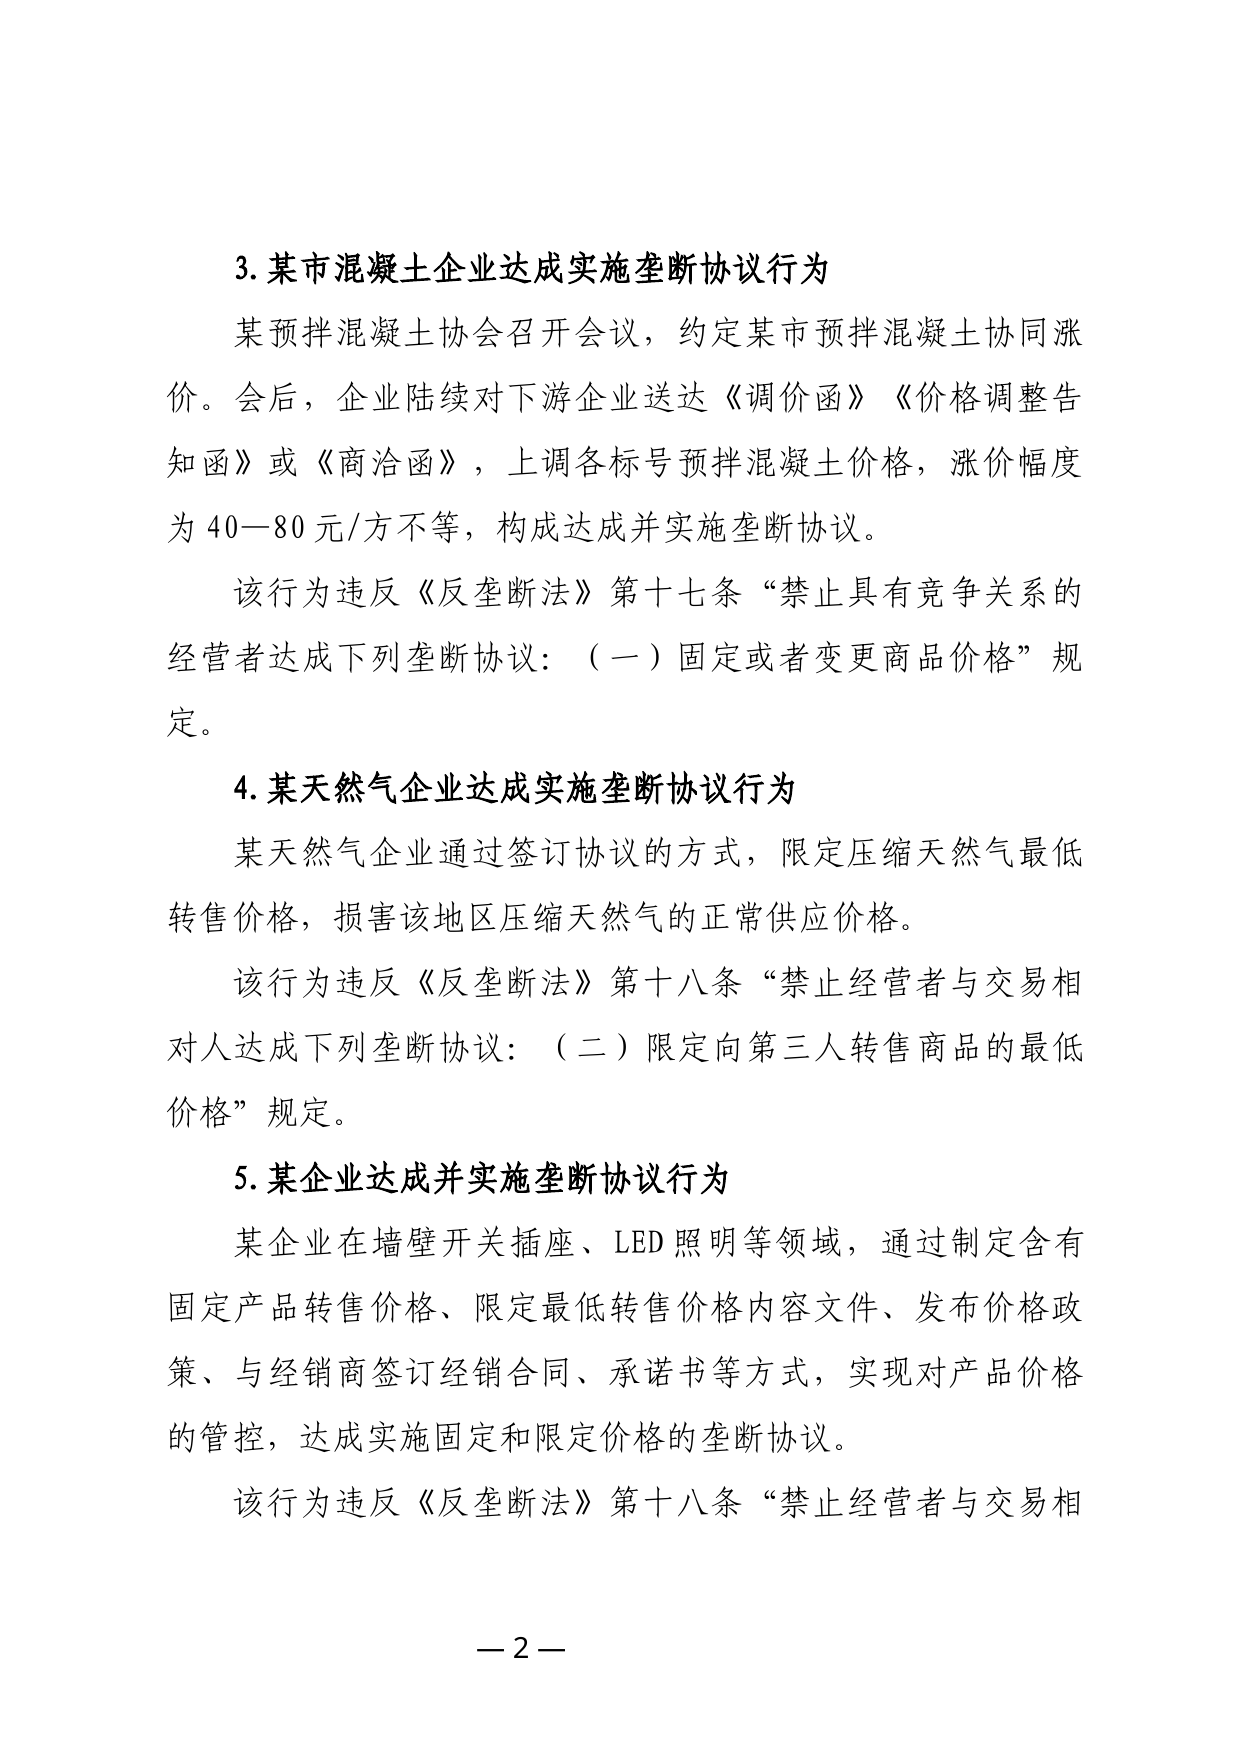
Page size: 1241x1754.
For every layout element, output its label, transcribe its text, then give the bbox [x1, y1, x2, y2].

text 3.某市混凝土企业达成实施垄断协议行为 [165, 233, 1087, 298]
text 该行为违反《反垄断法》第十七条“禁止具有竞争关系的经营者达成下列垄断协议：（一）固定或者变更商品价格”规定。 [165, 558, 1087, 753]
text 4.某天然气企业达成实施垄断协议行为 [165, 753, 1087, 818]
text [165, 1468, 1087, 1533]
text 某预拌混凝土协会召开会议，约定某市预拌混凝土协同涨价。会后，企业陆续对下游企业送达《调价函》《价格调整告知函》或《商洽函》，上调各标号预拌混凝土价格，涨价幅度为40—80元/方不等，构成达成并实施垄断协议。 [165, 298, 1087, 558]
text 某企业在墙壁开关插座、LED照明等领域，通过制定含有固定产品转售价格、限定最低转售价格内容文件、发布价格政策、与经销商签订经销合同、承诺书等方式，实现对产品价格的管控，达成实施固定和限定价格的垄断协议。 [165, 1208, 1087, 1468]
text 该行为违反《反垄断法》第十八条“禁止经营者与交易相对人达成下列垄断协议：（二）限定向第三人转售商品的最低价格”规定。 [165, 948, 1087, 1143]
text 5.某企业达成并实施垄断协议行为 [165, 1143, 1087, 1208]
text 某天然气企业通过签订协议的方式，限定压缩天然气最低转售价格，损害该地区压缩天然气的正常供应价格。 [165, 818, 1087, 948]
